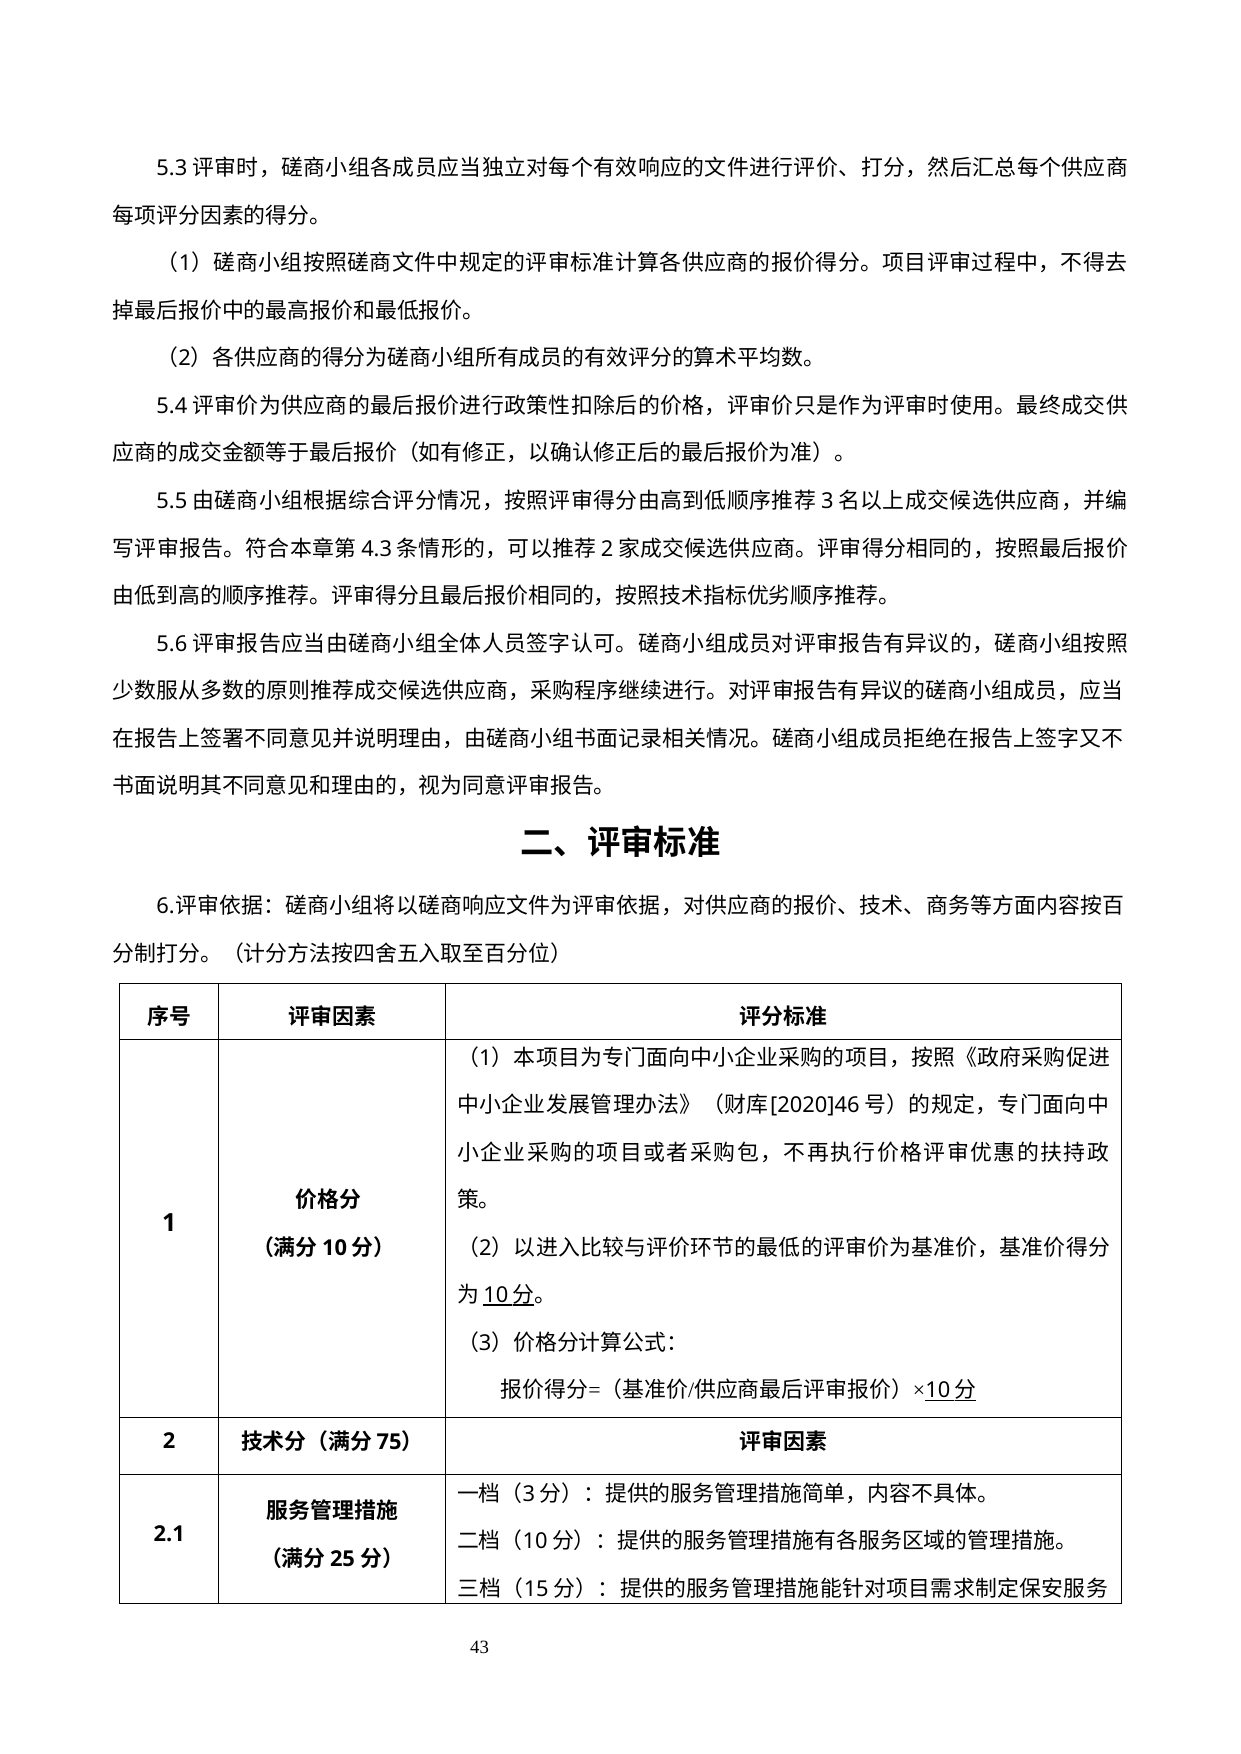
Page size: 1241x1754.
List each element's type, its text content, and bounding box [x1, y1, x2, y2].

text 5.4评审价为供应商的最后报价进行政策性扣除后的价格，评审价只是作为评审时使用。最终成交供应商的成交金额等于最后报价（如有修正，以确认修正后的最后报价为准）。 [112, 388, 1128, 467]
text 6.评审依据：磋商小组将以磋商响应文件为评审依据，对供应商的报价、技术、商务等方面内容按百分制打分。（计分方法按四舍五入取至百分位） [112, 888, 1128, 967]
table_cell 价格分 （满分10分） [219, 1040, 445, 1417]
table_cell （1）本项目为专门面向中小企业采购的项目，按照《政府采购促进中小企业发展管理办法》（财库[2020]46号）的规定，专门面向中小企业采购的项目或者采购包，不再执行价格评审优惠的扶持政策。 （2）以进入比较与评价环节的最低的评审价为基准价，基准价得分为10分。 （3）价格分计算公式： 报价得分=（基准价/供应商最后评审报价）×10分 [446, 1040, 1121, 1417]
text 二、评审标准 [112, 816, 1128, 864]
table_header 序号 [120, 984, 218, 1038]
table_cell 1 [120, 1040, 218, 1417]
table_cell 2.1 [120, 1475, 218, 1603]
text （2）各供应商的得分为磋商小组所有成员的有效评分的算术平均数。 [112, 340, 1128, 372]
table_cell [446, 1475, 1121, 1603]
table_cell 服务管理措施 （满分25 分） [219, 1475, 445, 1603]
text 5.6评审报告应当由磋商小组全体人员签字认可。磋商小组成员对评审报告有异议的，磋商小组按照少数服从多数的原则推荐成交候选供应商，采购程序继续进行。对评审报告有异议的磋商小组成员，应当在报告上签署不同意见并说明理由，由磋商小组书面记录相关情况。磋商小组成员拒绝在报告上签字又不书面说明其不同意见和理由的，视为同意评审报告。 [112, 626, 1128, 800]
table_cell 技术分（满分75） [219, 1418, 445, 1474]
table_header 评分标准 [446, 984, 1121, 1038]
text （1）磋商小组按照磋商文件中规定的评审标准计算各供应商的报价得分。项目评审过程中，不得去掉最后报价中的最高报价和最低报价。 [112, 245, 1128, 324]
table_cell 评审因素 [446, 1418, 1121, 1474]
text 5.3评审时，磋商小组各成员应当独立对每个有效响应的文件进行评价、打分，然后汇总每个供应商每项评分因素的得分。 [112, 150, 1128, 229]
table_header 评审因素 [219, 984, 445, 1038]
text 5.5由磋商小组根据综合评分情况，按照评审得分由高到低顺序推荐3名以上成交候选供应商，并编写评审报告。符合本章第4.3条情形的，可以推荐2家成交候选供应商。评审得分相同的，按照最后报价由低到高的顺序推荐。评审得分且最后报价相同的，按照技术指标优劣顺序推荐。 [112, 483, 1128, 610]
table_cell 2 [120, 1418, 218, 1474]
